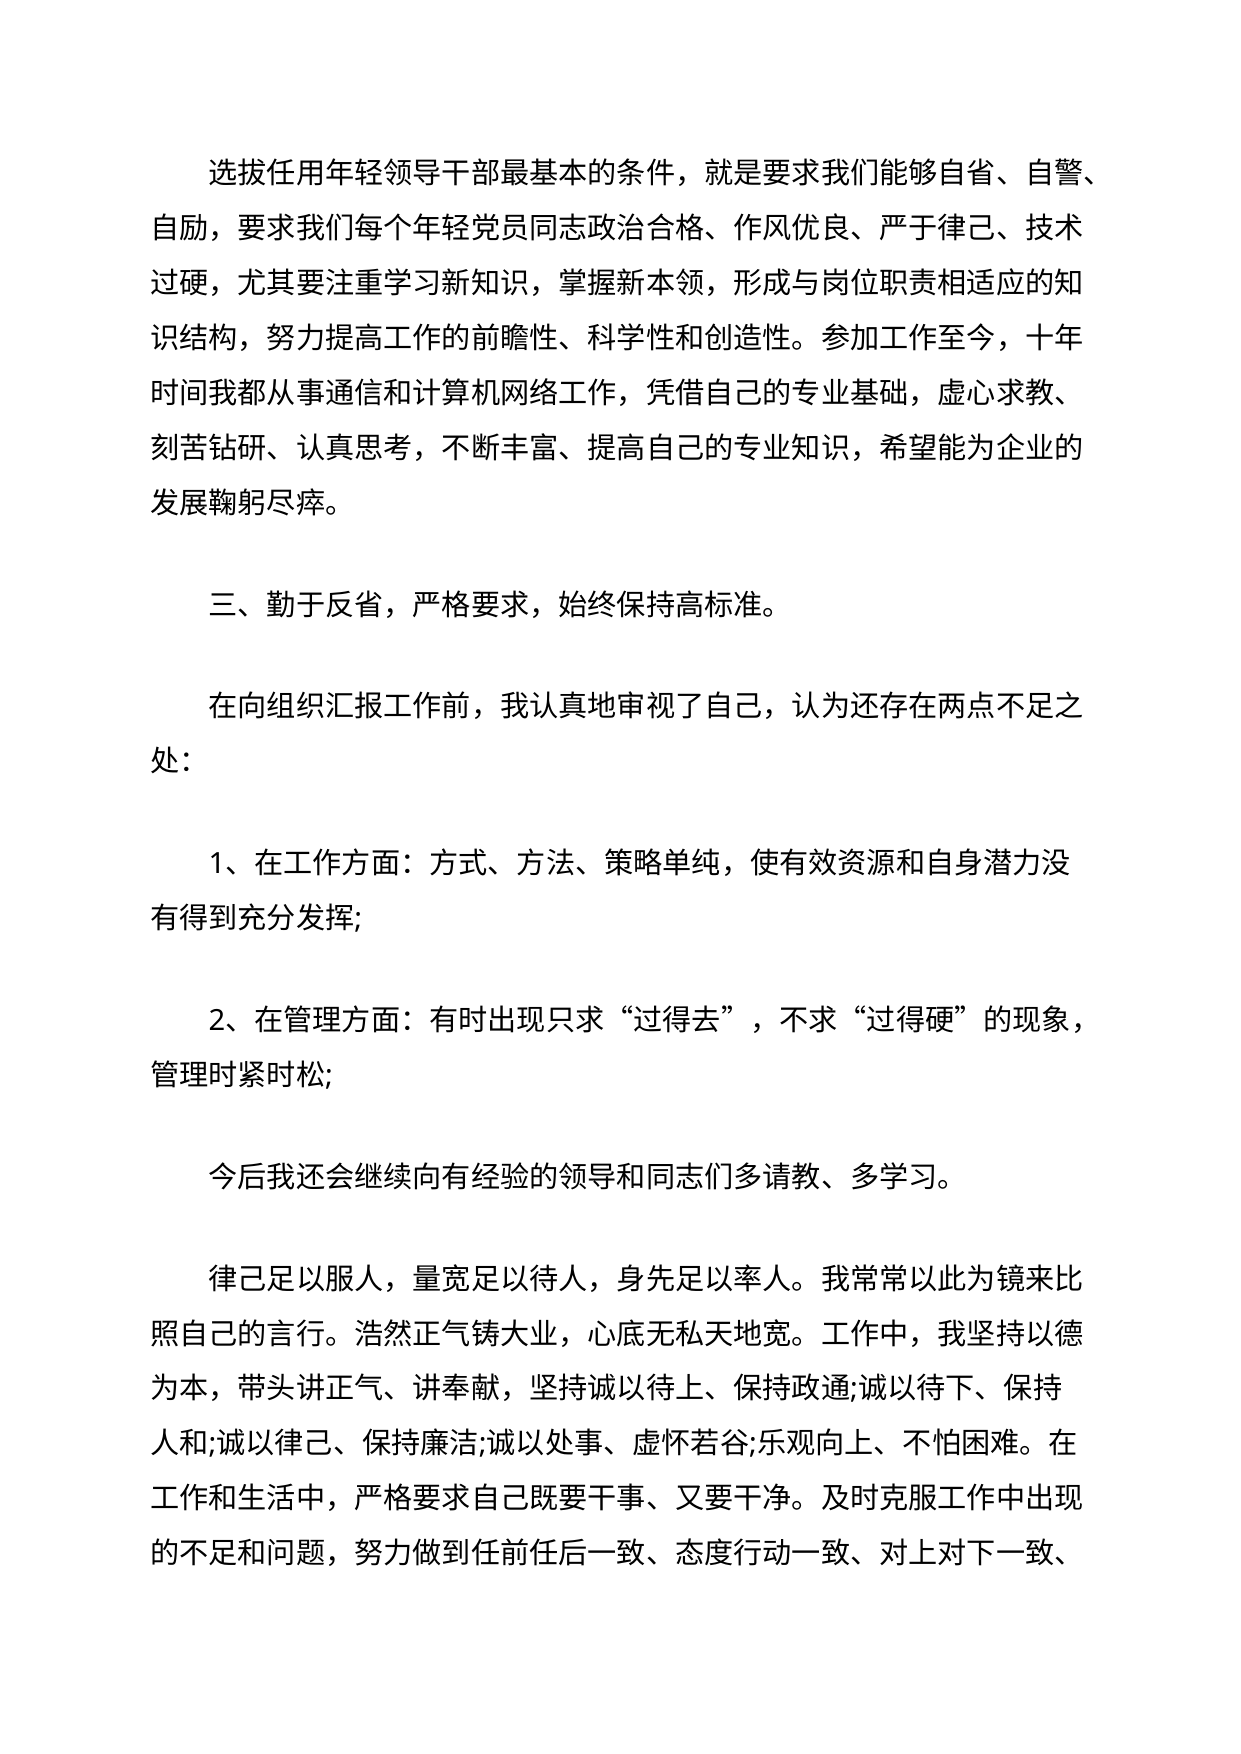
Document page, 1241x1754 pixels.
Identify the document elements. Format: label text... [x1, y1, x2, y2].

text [150, 1255, 1090, 1572]
text 选拔任用年轻领导干部最基本的条件，就是要求我们能够自省、自警、自励，要求我们每个年轻党员同志政治合格、作风优良、严于律己、技术过硬，尤其要注重学习新知识，掌握新本领，形成与岗位职责相适应的知识结构，努力提高工作的前瞻性、科学性和创造性。参加工作至今，十年时间我都从事通信和计算机网络工作，凭借自己的专业基础，虚心求教、刻苦钻研、认真思考，不断丰富、提高自己的专业知识，希望能为企业的发展鞠躬尽瘁。 [150, 150, 1090, 522]
text 在向组织汇报工作前，我认真地审视了自己，认为还存在两点不足之处： [150, 683, 1090, 780]
text 三、勤于反省，严格要求，始终保持高标准。 [150, 581, 1090, 623]
text 2、在管理方面：有时出现只求“过得去”，不求“过得硬”的现象，管理时紧时松; [150, 997, 1090, 1094]
text 1、在工作方面：方式、方法、策略单纯，使有效资源和自身潜力没有得到充分发挥; [150, 839, 1090, 937]
text 今后我还会继续向有经验的领导和同志们多请教、多学习。 [150, 1153, 1090, 1196]
